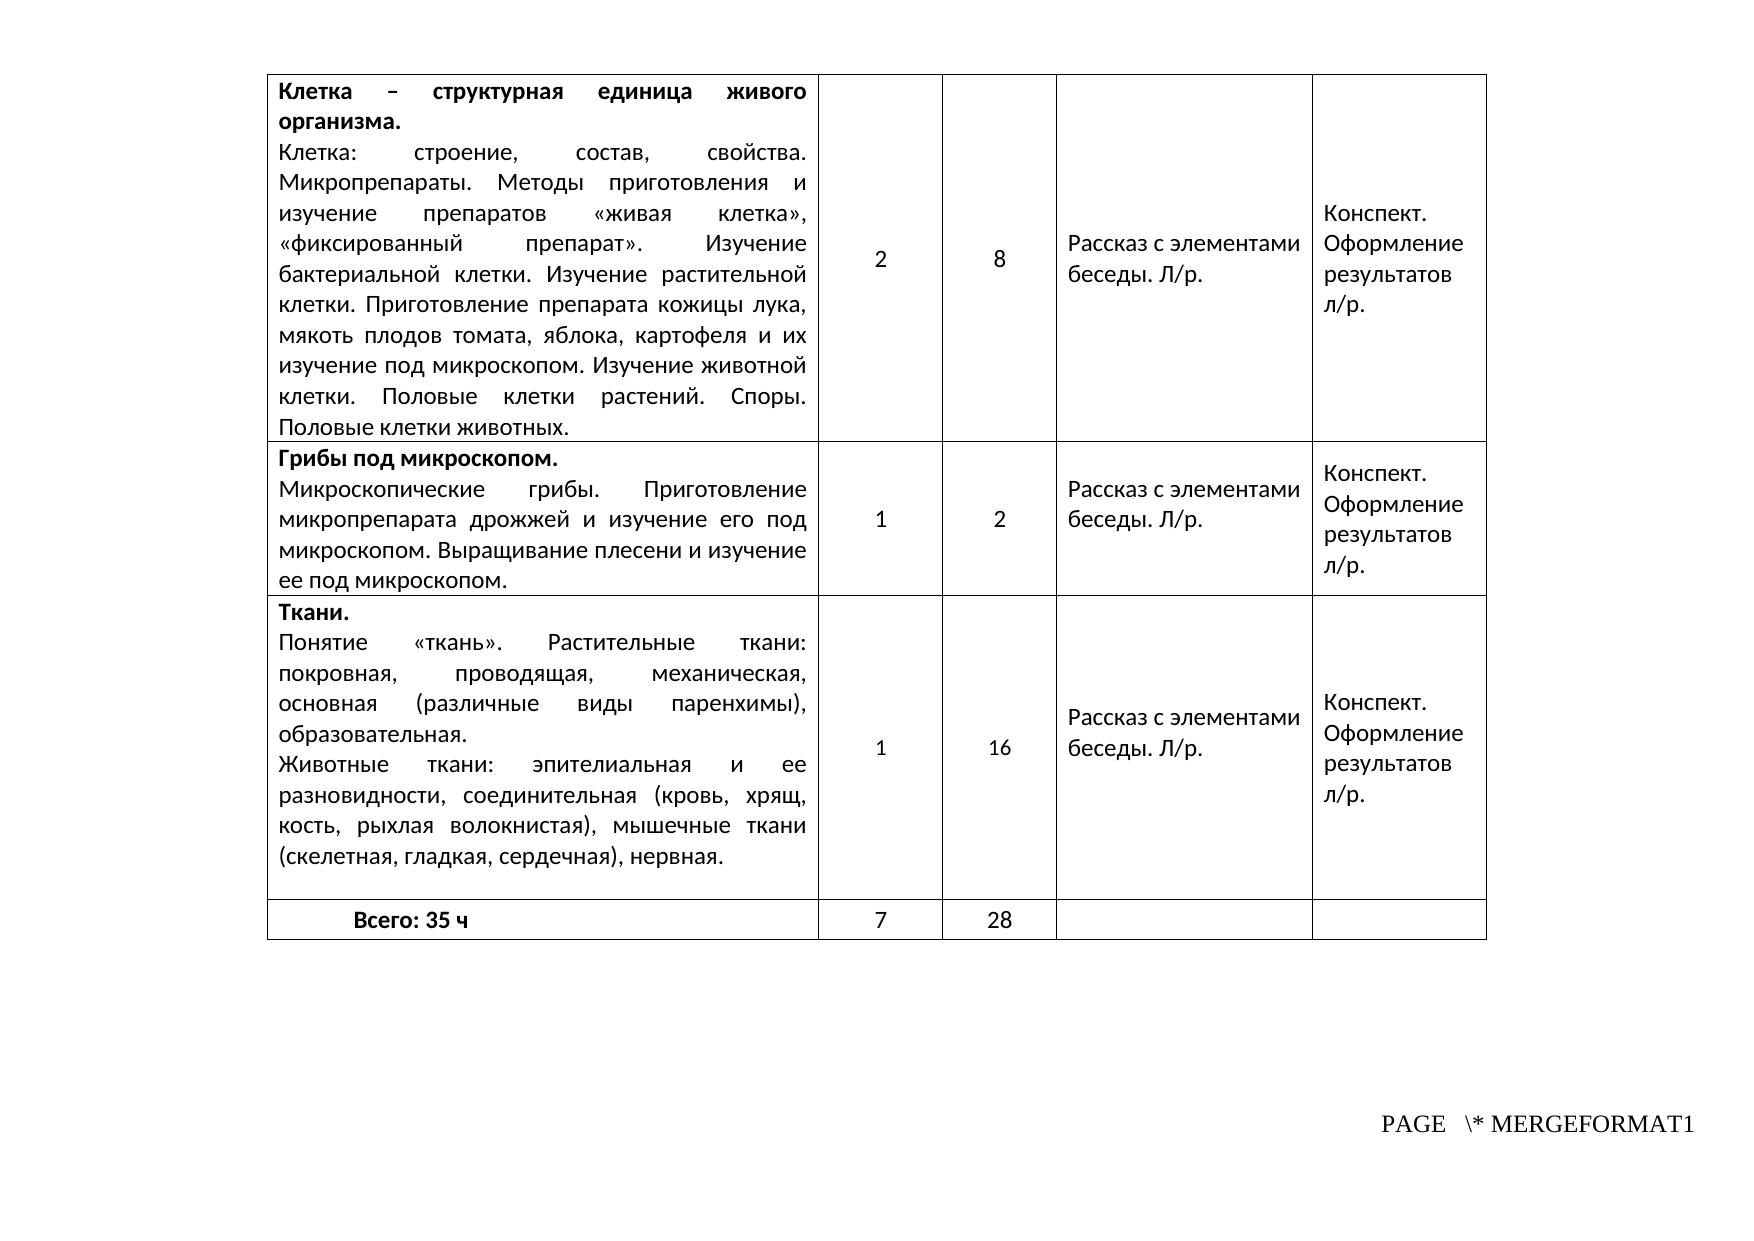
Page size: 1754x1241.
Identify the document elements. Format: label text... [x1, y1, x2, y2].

table_cell Рассказ с элементами беседы. Л/р. [1057, 442, 1312, 595]
table_cell 2 [819, 75, 942, 441]
table_cell 1 [819, 442, 942, 595]
table_cell 7 [819, 900, 942, 939]
table_cell Конспект. Оформление результатов л/р. [1313, 442, 1486, 595]
table_cell 28 [943, 900, 1056, 939]
table_cell Всего: 35 ч [268, 900, 818, 939]
table_cell Грибы под микроскопом. Микроскопические грибы. Приготовление микропрепарата дрожжей и изучение его под микроскопом. Выращивание плесени и изучение ее под микроскопом. [268, 442, 818, 595]
table_cell 2 [943, 442, 1056, 595]
table_cell Ткани. Понятие «ткань». Растительные ткани: покровная, проводящая, механическая, основная (различные виды паренхимы), образовательная. Животные ткани: эпителиальная и ее разновидности, соединительная (кровь, хрящ, кость, рыхлая волокнистая), мышечные ткани (скелетная, гладкая, сердечная), нервная. [268, 596, 818, 898]
table_cell 16 [943, 596, 1056, 898]
table_cell Конспект. Оформление результатов л/р. [1313, 596, 1486, 898]
table_cell [1057, 900, 1312, 939]
table_cell 1 [819, 596, 942, 898]
table_cell Конспект. Оформление результатов л/р. [1313, 75, 1486, 441]
table_cell 8 [943, 75, 1056, 441]
table_cell Рассказ с элементами беседы. Л/р. [1057, 596, 1312, 898]
table_cell Клетка – структурная единица живого организма. Клетка: строение, состав, свойства. Микропрепараты. Методы приготовления и изучение препаратов «живая клетка», «фиксированный препарат». Изучение бактериальной клетки. Изучение растительной клетки. Приготовление препарата кожицы лука, мякоть плодов томата, яблока, картофеля и их изучение под микроскопом. Изучение животной клетки. Половые клетки растений. Споры. Половые клетки животных. [268, 75, 818, 441]
table_cell Рассказ с элементами беседы. Л/р. [1057, 75, 1312, 441]
table_cell [1313, 900, 1486, 939]
